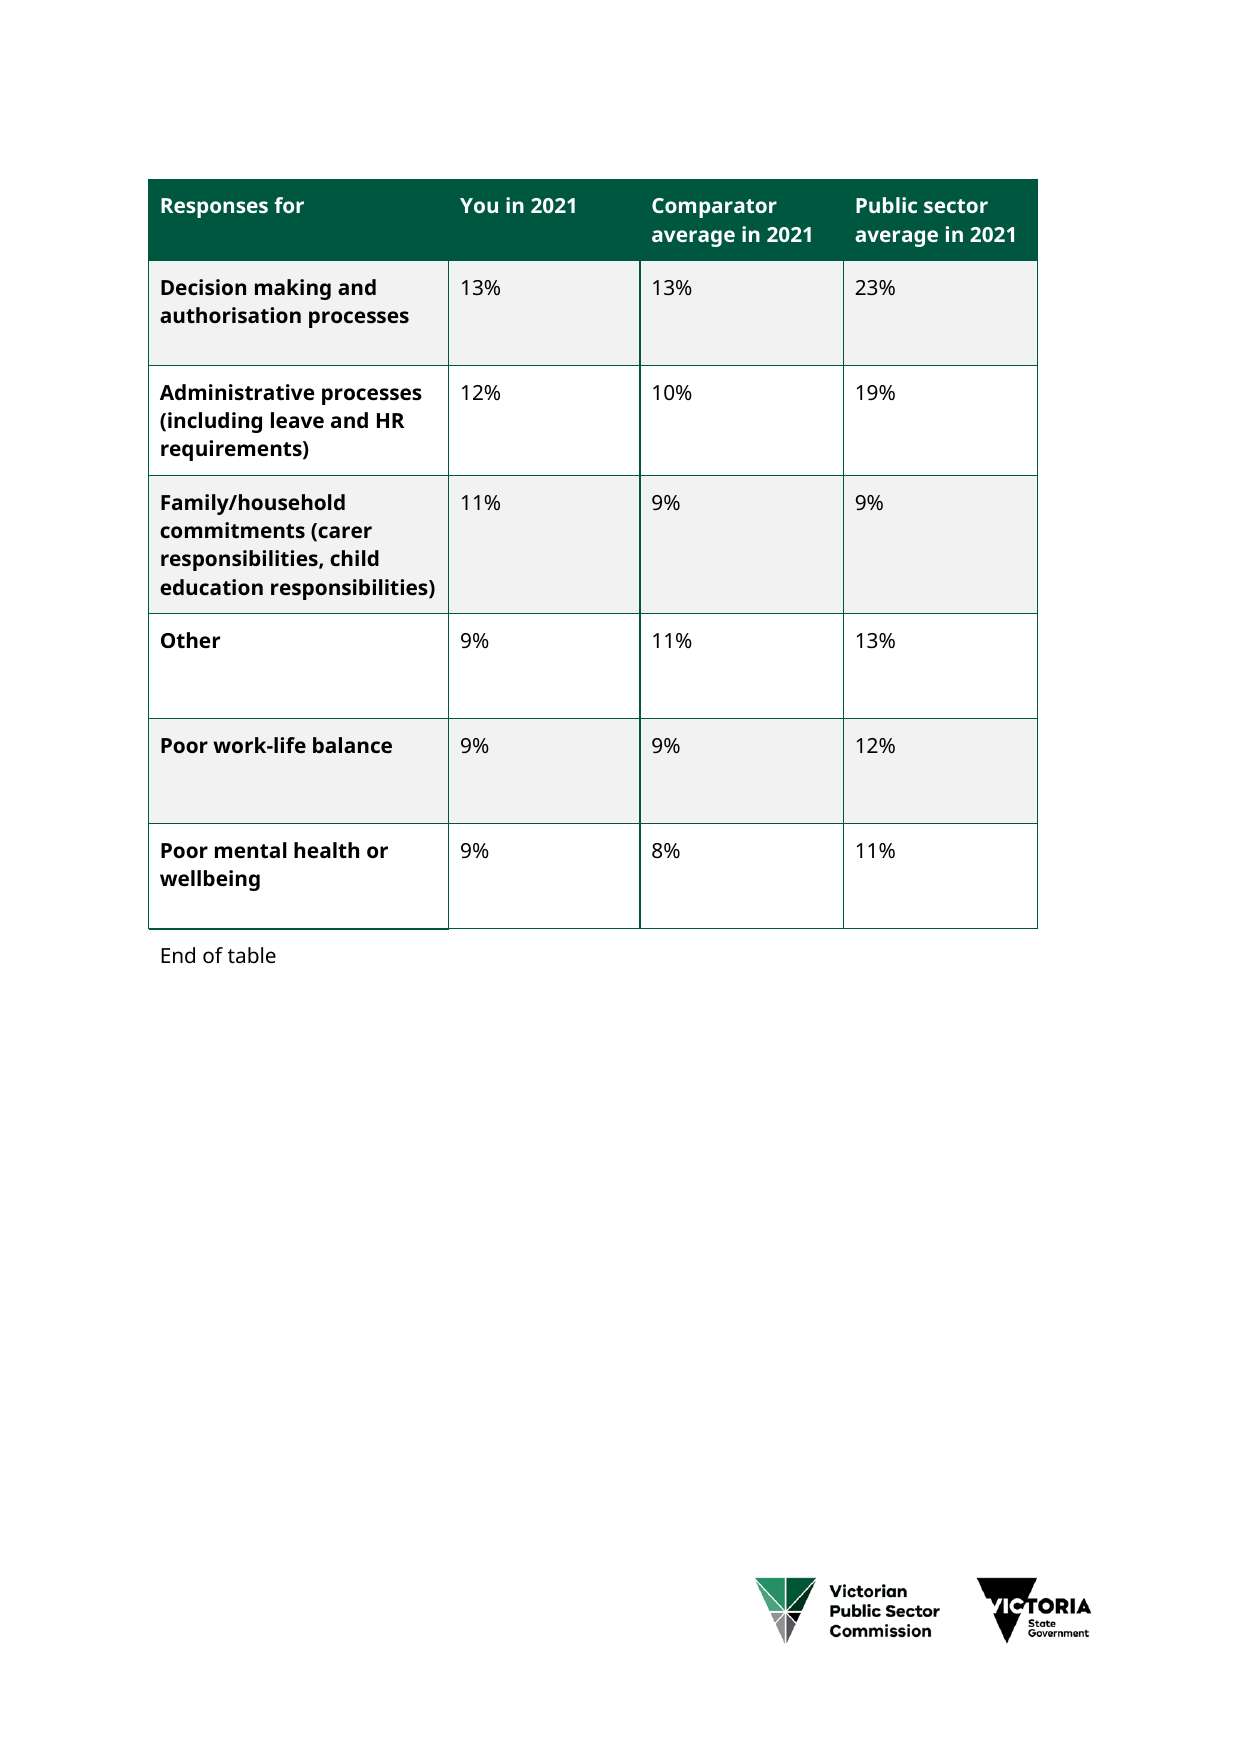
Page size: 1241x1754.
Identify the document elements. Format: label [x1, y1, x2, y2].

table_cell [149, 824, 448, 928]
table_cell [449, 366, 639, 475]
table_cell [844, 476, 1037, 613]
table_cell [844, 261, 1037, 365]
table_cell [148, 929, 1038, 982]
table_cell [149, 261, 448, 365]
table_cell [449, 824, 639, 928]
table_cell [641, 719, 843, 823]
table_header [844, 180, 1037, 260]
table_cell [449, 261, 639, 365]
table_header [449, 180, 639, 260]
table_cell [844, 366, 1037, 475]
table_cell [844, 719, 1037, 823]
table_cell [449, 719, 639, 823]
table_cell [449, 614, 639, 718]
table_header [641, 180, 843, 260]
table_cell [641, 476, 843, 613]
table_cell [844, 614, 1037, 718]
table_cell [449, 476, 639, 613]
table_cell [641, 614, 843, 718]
picture [754, 1577, 1093, 1645]
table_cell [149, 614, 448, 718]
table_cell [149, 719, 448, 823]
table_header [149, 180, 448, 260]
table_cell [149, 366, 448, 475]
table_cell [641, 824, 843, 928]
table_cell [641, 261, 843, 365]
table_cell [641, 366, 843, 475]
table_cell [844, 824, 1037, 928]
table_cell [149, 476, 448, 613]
